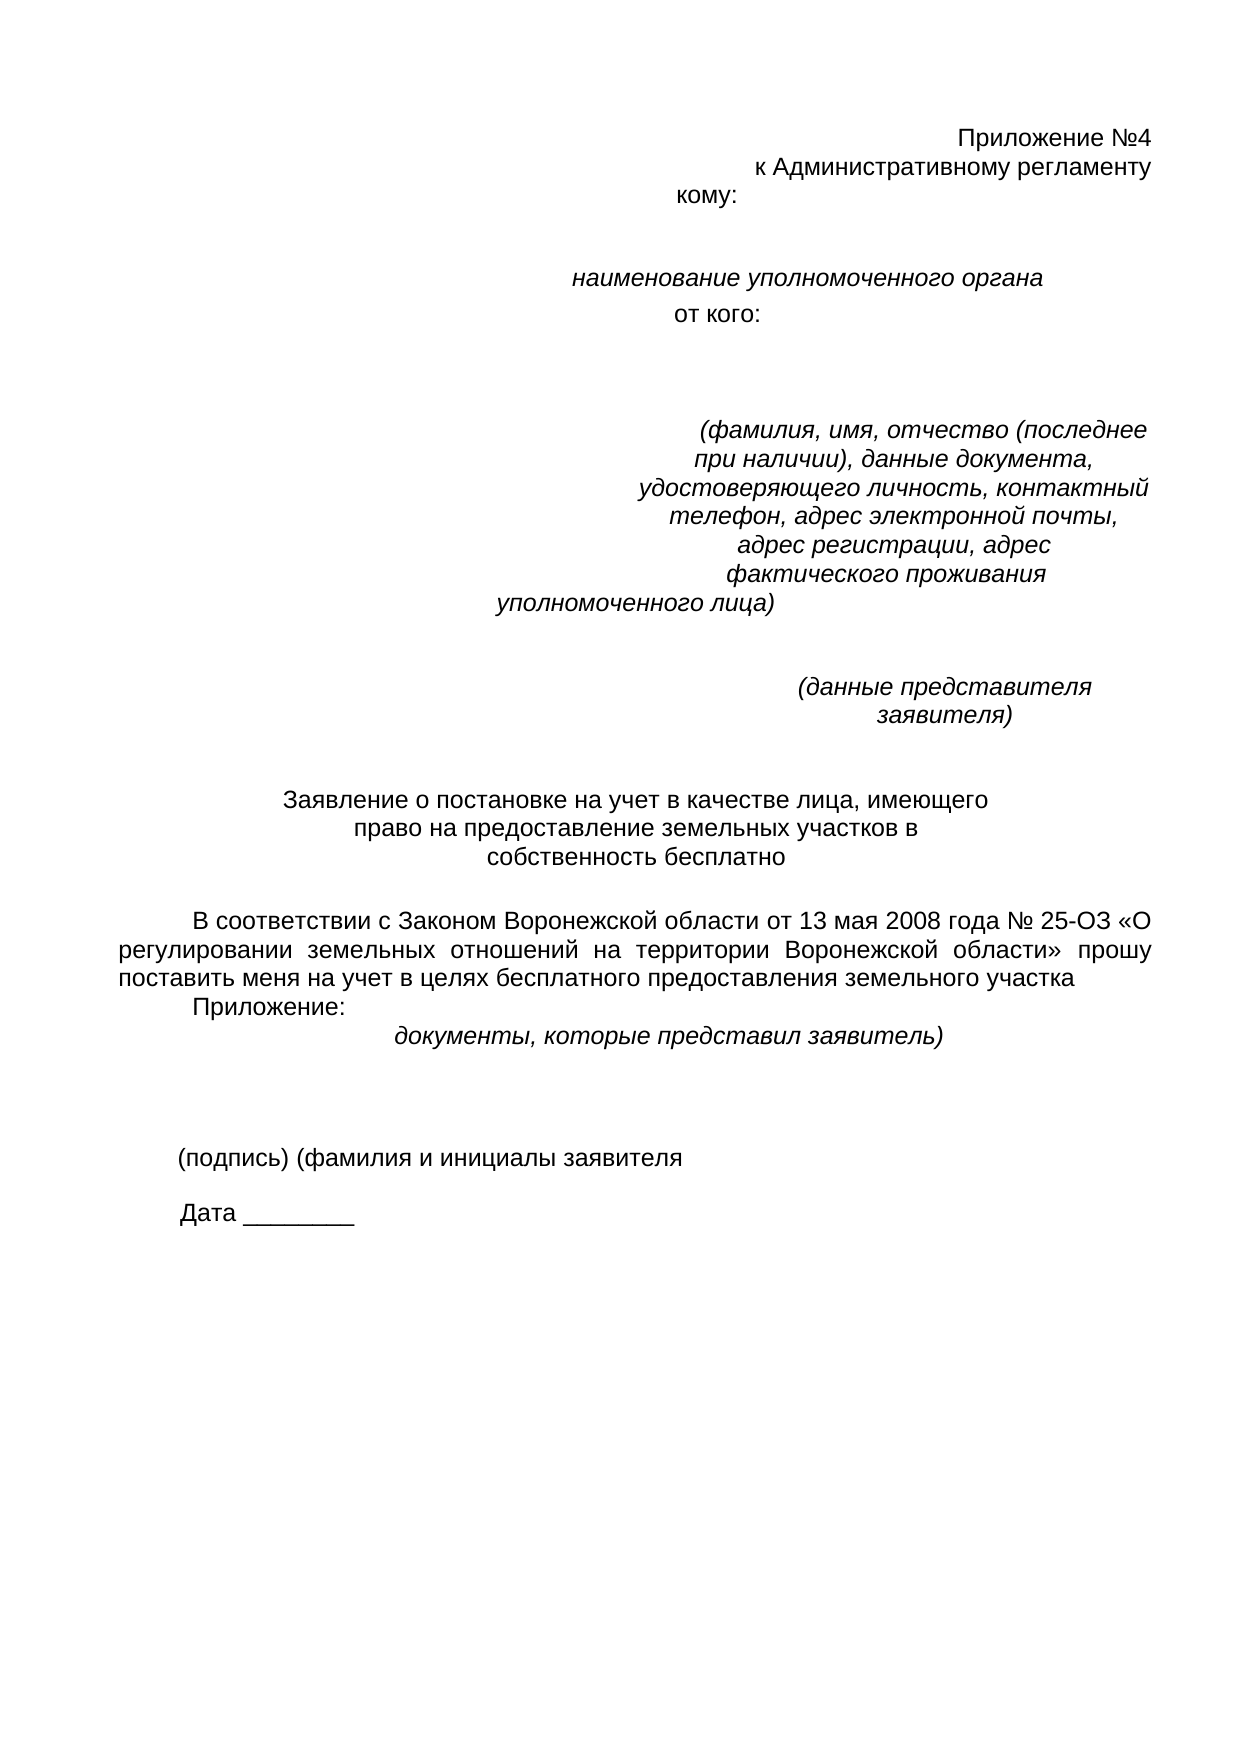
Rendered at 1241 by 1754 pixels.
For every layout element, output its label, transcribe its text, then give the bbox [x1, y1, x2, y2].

text Приложение №4 [650, 123, 1152, 151]
text В соответствии с Законом Воронежской области от 13 мая 2008 года № 25-ОЗ «О регулировании земельных отношений на территории Воронежской области» прошу поставить меня на учет в целях бесплатного предоставления земельного участка [118, 906, 1152, 992]
text Дата ________ [121, 1198, 1152, 1226]
text кому: [224, 180, 1123, 209]
text (фамилия, имя, отчество (последнее при наличии), данные документа, удостоверяющего личность, контактный телефон, адрес электронной почты, адрес регистрации, адрес [637, 415, 1152, 559]
text к Административному регламенту [650, 151, 1152, 180]
text (подпись) (фамилия и инициалы заявителя [118, 1143, 1152, 1171]
text наименование уполномоченного органа [119, 263, 1043, 292]
text (данные представителя заявителя) [738, 672, 1152, 729]
subtitle Заявление о постановке на учет в качестве лица, имеющего право на предоставление земельных участков в собственность бесплатно [265, 784, 1007, 871]
text фактического проживания уполномоченного лица) [119, 559, 1152, 616]
text Приложение: [118, 992, 1152, 1021]
text от кого: [224, 299, 1152, 328]
text документы, которые представил заявитель) [128, 1021, 1152, 1049]
